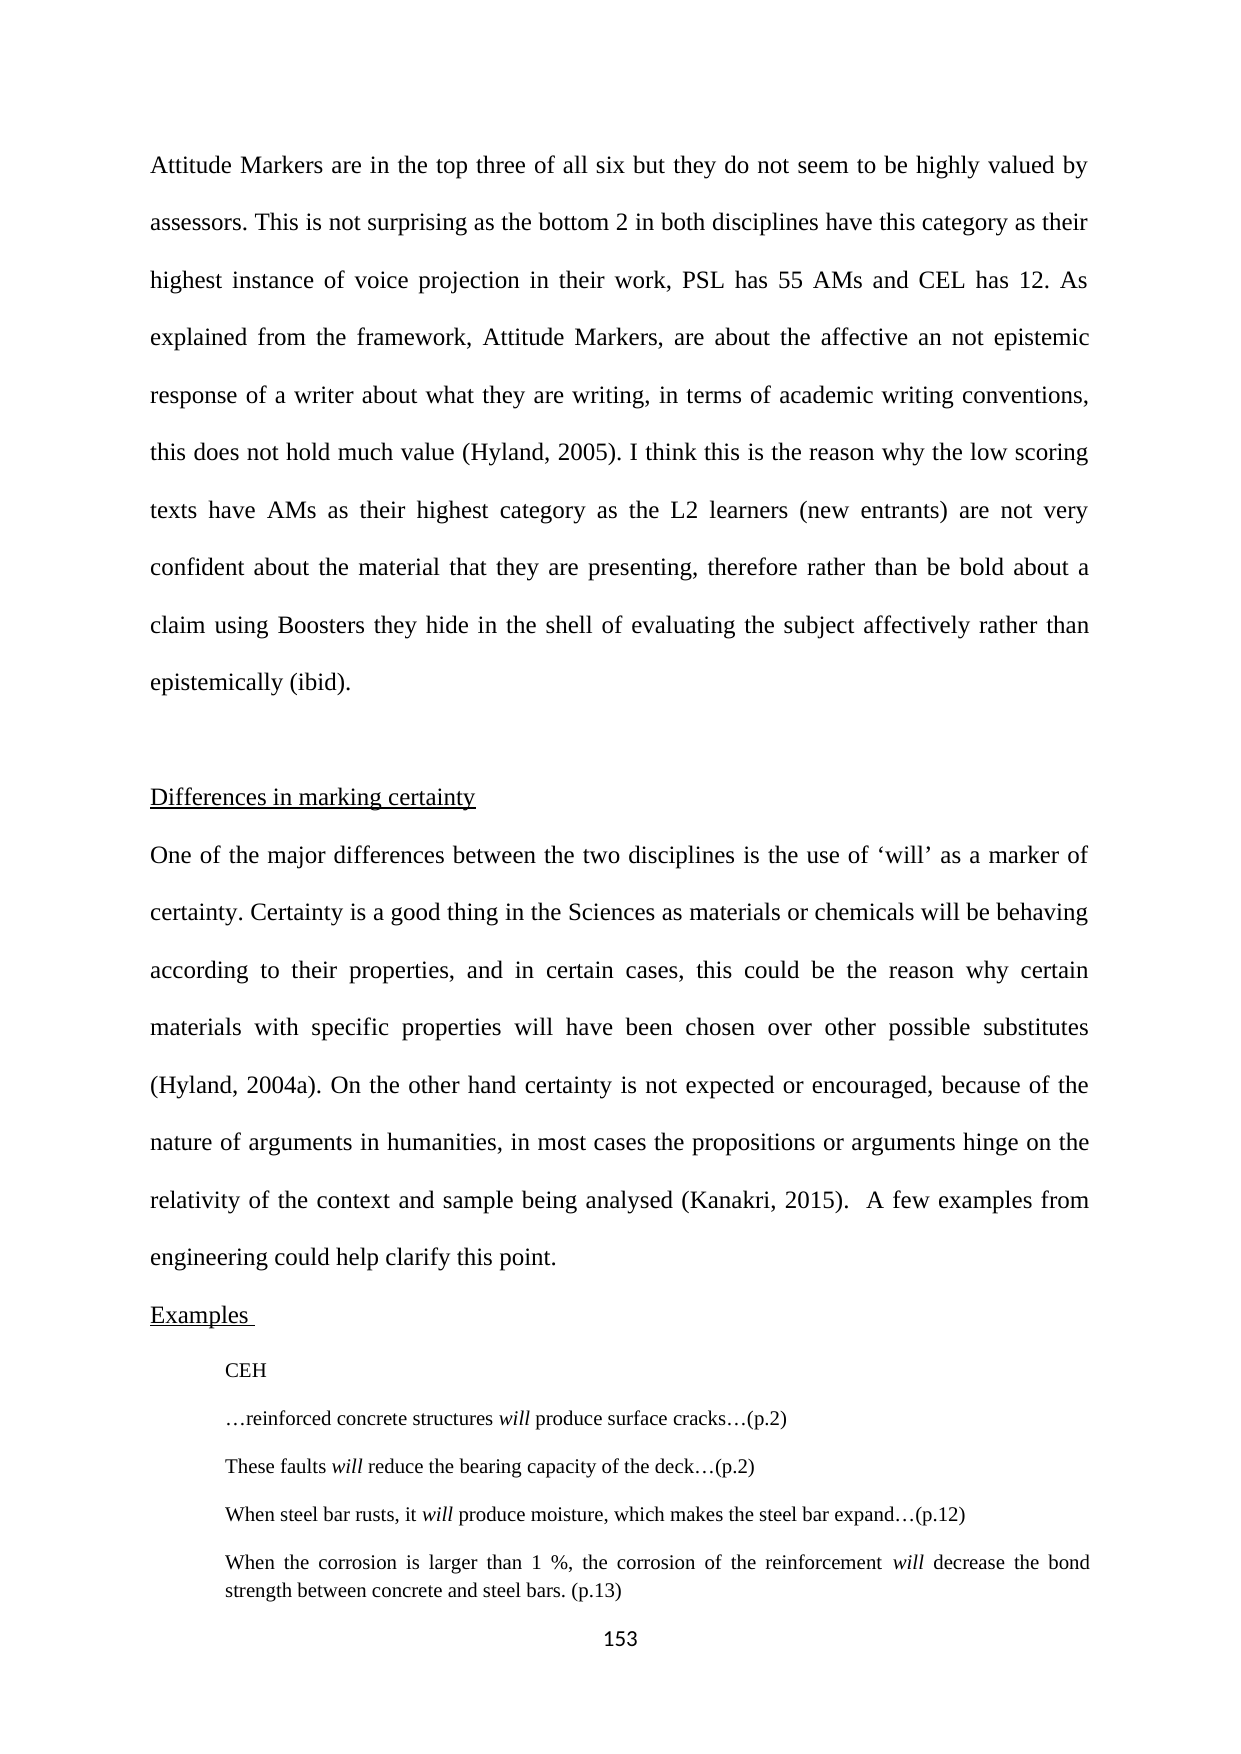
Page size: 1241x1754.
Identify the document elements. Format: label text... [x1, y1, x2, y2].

text CEH [225, 1357, 1090, 1382]
text These faults will reduce the bearing capacity of the deck…(p.2) [225, 1454, 1090, 1478]
text Differences in marking certainty [150, 782, 1090, 811]
text When steel bar rusts, it will produce moisture, which makes the steel bar expand…(p.12) [225, 1502, 1090, 1526]
text Attitude Markers are in the top three of all six but they do not seem to be highly valued by assessors. This is not surprising as the bottom 2 in both disciplines have this category as their highest instance of voice projection in their work, PSL has 55 AMs and CEL has 12. As explained from the framework, Attitude Markers, are about the affective an not epistemic response of a writer about what they are writing, in terms of academic writing conventions, this does not hold much value (Hyland, 2005). I think this is the reason why the low scoring texts have AMs as their highest category as the L2 learners (new entrants) are not very confident about the material that they are presenting, therefore rather than be bold about a claim using Boosters they hide in the shell of evaluating the subject affectively rather than epistemically (ibid). [150, 150, 1090, 696]
text One of the major differences between the two disciplines is the use of ‘will’ as a marker of certainty. Certainty is a good thing in the Sciences as materials or chemicals will be behaving according to their properties, and in certain cases, this could be the reason why certain materials with specific properties will have been chosen over other possible substitutes (Hyland, 2004a). On the other hand certainty is not expected or encouraged, because of the nature of arguments in humanities, in most cases the propositions or arguments hinge on the relativity of the context and sample being analysed (Kanakri, 2015). A few examples from engineering could help clarify this point. [150, 840, 1090, 1271]
text When the corrosion is larger than 1 %, the corrosion of the reinforcement will decrease the bond strength between concrete and steel bars. (p.13) [225, 1550, 1090, 1602]
text …reinforced concrete structures will produce surface cracks…(p.2) [225, 1406, 1090, 1430]
text Examples [150, 1300, 1090, 1329]
